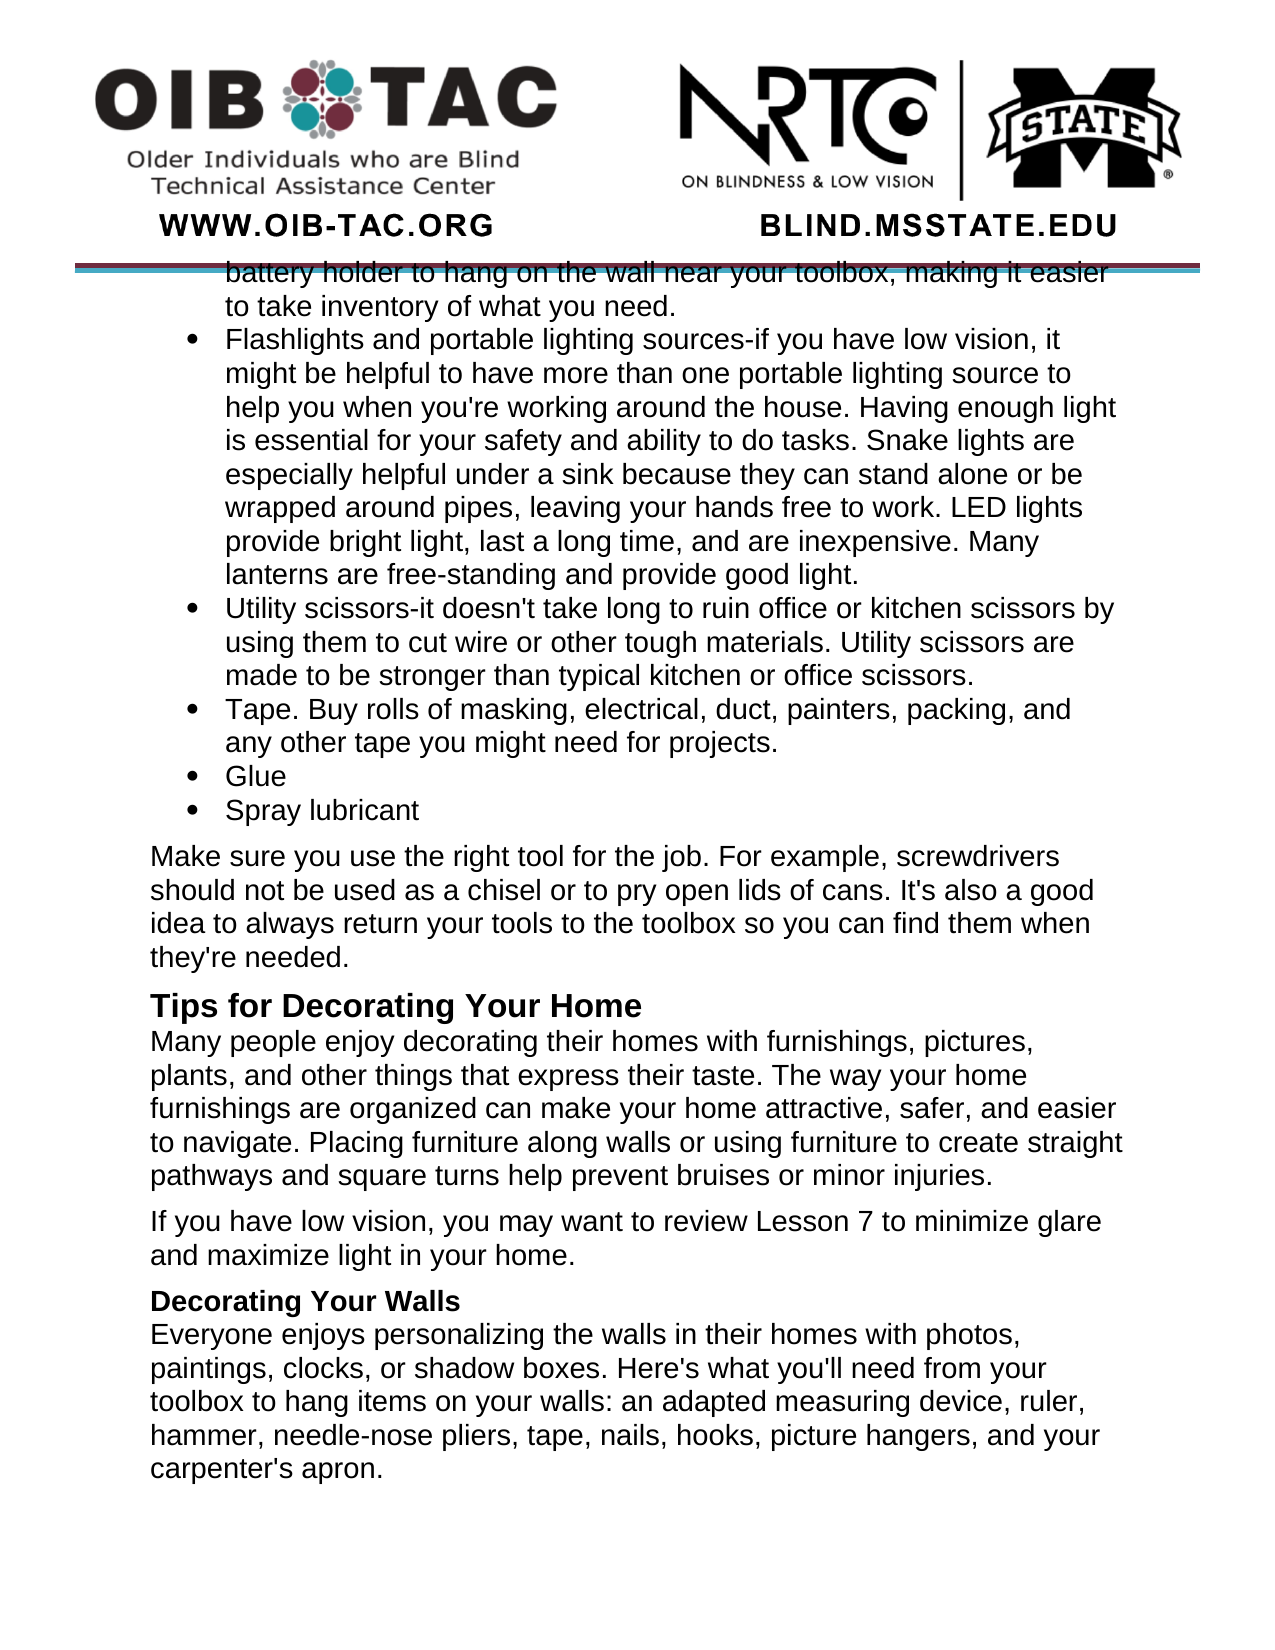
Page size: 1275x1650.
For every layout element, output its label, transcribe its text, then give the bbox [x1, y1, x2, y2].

list Utility scissors-it doesn't take long to ruin office or kitchen scissors by using them to cut wire or other tough materials. Utility scissors are made to be stronger than typical kitchen or office scissors. [187, 591, 1125, 692]
text Many people enjoy decorating their homes with furnishings, pictures, plants, and other things that express their taste. The way your home furnishings are organized can make your home attractive, safer, and easier to navigate. Placing furniture along walls or using furniture to create straight pathways and square turns help prevent bruises or minor injuries. [150, 1024, 1125, 1192]
list Glue [187, 759, 1125, 793]
picture [61, 48, 1209, 251]
text Everyone enjoys personalizing the walls in their homes with photos, paintings, clocks, or shadow boxes. Here's what you'll need from your toolbox to hang items on your walls: an adapted measuring device, ruler, hammer, needle-nose pliers, tape, nails, hooks, picture hangers, and your carpenter's apron. [150, 1317, 1125, 1485]
text Make sure you use the right tool for the job. For example, screwdrivers should not be used as a chisel or to pry open lids of cans. It's also a good idea to always return your tools to the toolbox so you can find them when they're needed. [150, 839, 1125, 973]
text If you have low vision, you may want to review Lesson 7 to minimize glare and maximize light in your home. [150, 1204, 1125, 1271]
list Spray lubricant [187, 793, 1125, 826]
subtitle Tips for Decorating Your Home [150, 986, 1125, 1024]
list Flashlights and portable lighting sources-if you have low vision, it might be helpful to have more than one portable lighting source to help you when you're working around the house. Having enough light is essential for your safety and ability to do tasks. Snake lights are especially helpful under a sink because they can stand alone or be wrapped around pipes, leaving your hands free to work. LED lights provide bright light, last a long time, and are inexpensive. Many lanterns are free-standing and provide good light. [187, 322, 1125, 591]
list Tape. Buy rolls of masking, electrical, duct, painters, packing, and any other tape you might need for projects. [187, 692, 1125, 759]
subtitle Decorating Your Walls [150, 1284, 1125, 1317]
